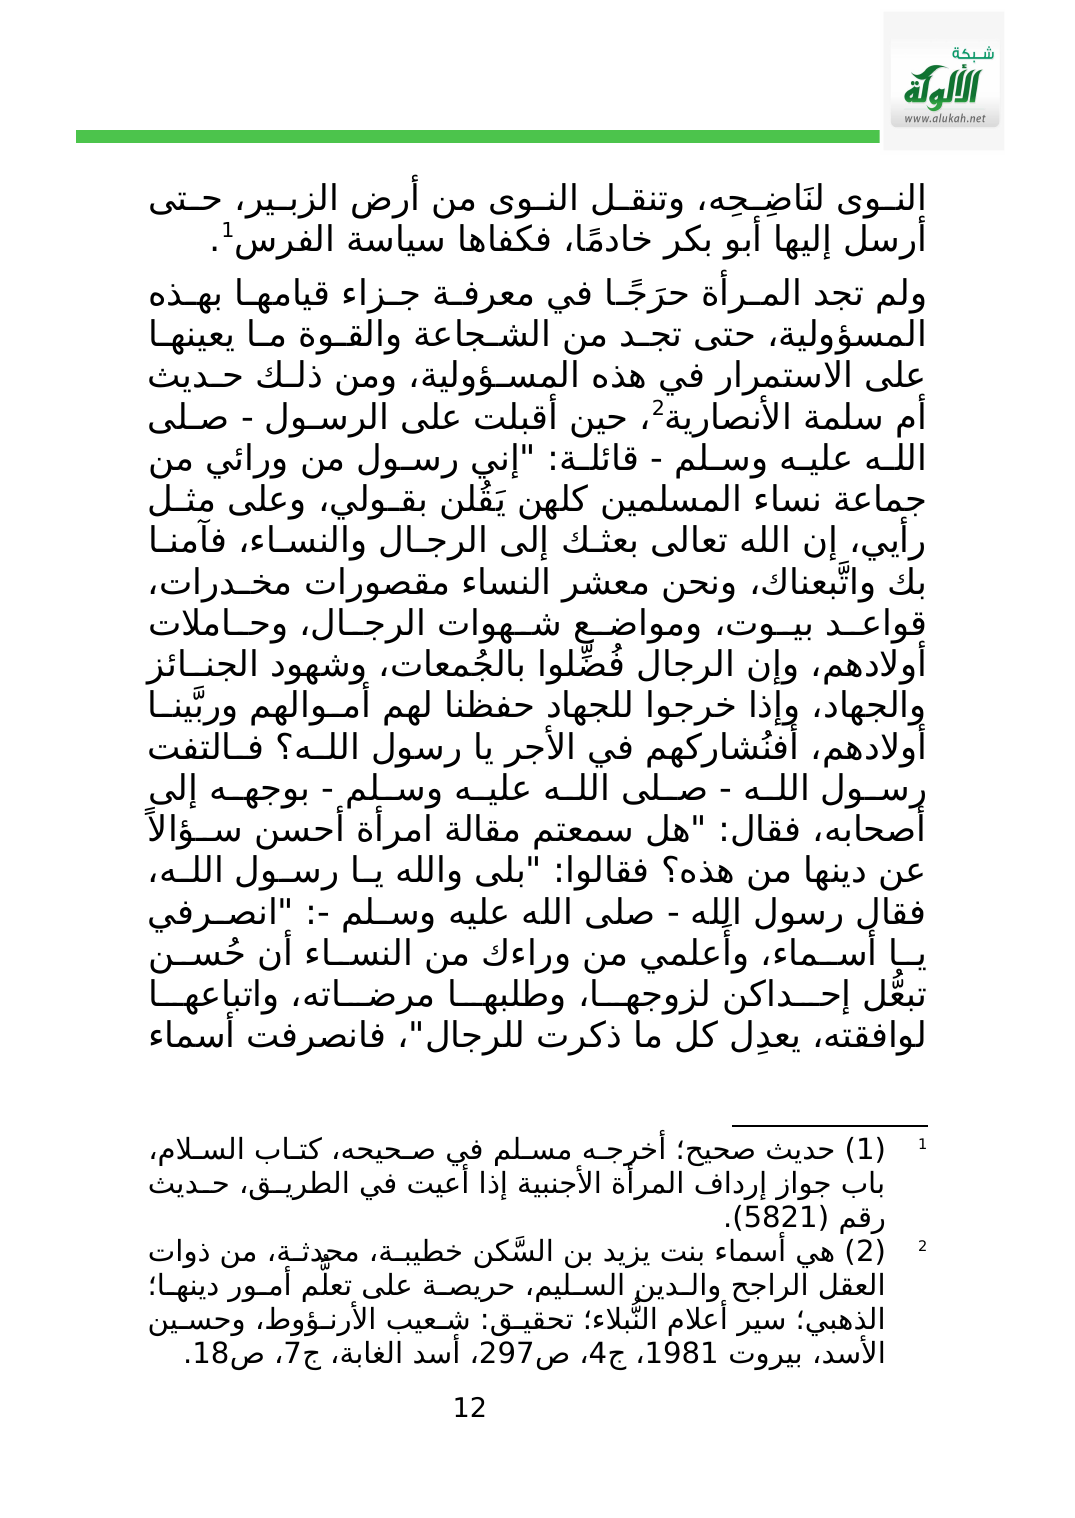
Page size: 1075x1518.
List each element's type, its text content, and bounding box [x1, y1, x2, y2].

text وقد حرَصت المرأة في العصر النبوي على القيام بهذه المسؤولية، وتفوَّقت فيها، حتى لقد مدح الرسول - صلى الله عليه وسلم - بعضهن فيما جاء في حديث أبي هريرة قال: سمعت رسول الله - صلى الله عليه وسلم - يقول: "نساء قريش خير نساء رَكِبن الإبل، أحناه على طفلٍ، وأرعاه على زوجٍ في ذات يده"، ولعل خير نموذج لهذه المرأة السيدة أسماء بنت أبي بكر - رضي الله عنهما - التي تزوجت من الزبير بن العوَّام، وما له في الأرض من مال ولا مملوك غير فرسه، فكانت تعلف الفرس، وتكفيه مؤونته، وتدق النوى لنَاضِحِه، وتنقل النوى من أرض الزبير، حتى أرسل إليها أبو بكر خادمًا، فكفاها سياسة الفرس. [148, 177, 927, 260]
text ولم تجد المرأة حرَجًا في معرفة جزاء قيامها بهذه المسؤولية، حتى تجد من الشجاعة والقوة ما يعينها على الاستمرار في هذه المسؤولية، ومن ذلك حديث أم سلمة الأنصارية، حين أقبلت على الرسول - صلى الله عليه وسلم - قائلة: "إني رسول من ورائي من جماعة نساء المسلمين كلهن يَقُلن بقولي، وعلى مثل رأيي، إن الله تعالى بعثك إلى الرجال والنساء، فآمنا بك واتَّبعناك، ونحن معشر النساء مقصورات مخدرات، قواعد بيوت، ومواضع شهوات الرجال، وحاملات أولادهم، وإن الرجال فُضِّلوا بالجُمعات، وشهود الجنائز والجهاد، وإذا خرجوا للجهاد حفظنا لهم أموالهم وربَّينا أولادهم، أفنُشاركهم في الأجر يا رسول الله؟ فالتفت رسول الله - صلى الله عليه وسلم - بوجهه إلى أصحابه، فقال: "هل سمعتم مقالة امرأة أحسن سؤالاً عن دينها من هذه؟ فقالوا: "بلى والله يا رسول الله، فقال رسول الله - صلى الله عليه وسلم -: "انصرفي يا أسماء، وأَعلمي من وراءك من النساء أن حُسن تبعُّل إحداكن لزوجها، وطلبها مرضاته، واتباعها لوافقته، يعدِل كل ما ذكرت للرجال"، فانصرفت أسماء وهي تهلِّل وتكبِّر استبشارًا بما قال رسول الله - صلى الله عليه وسلم. [148, 272, 927, 1056]
